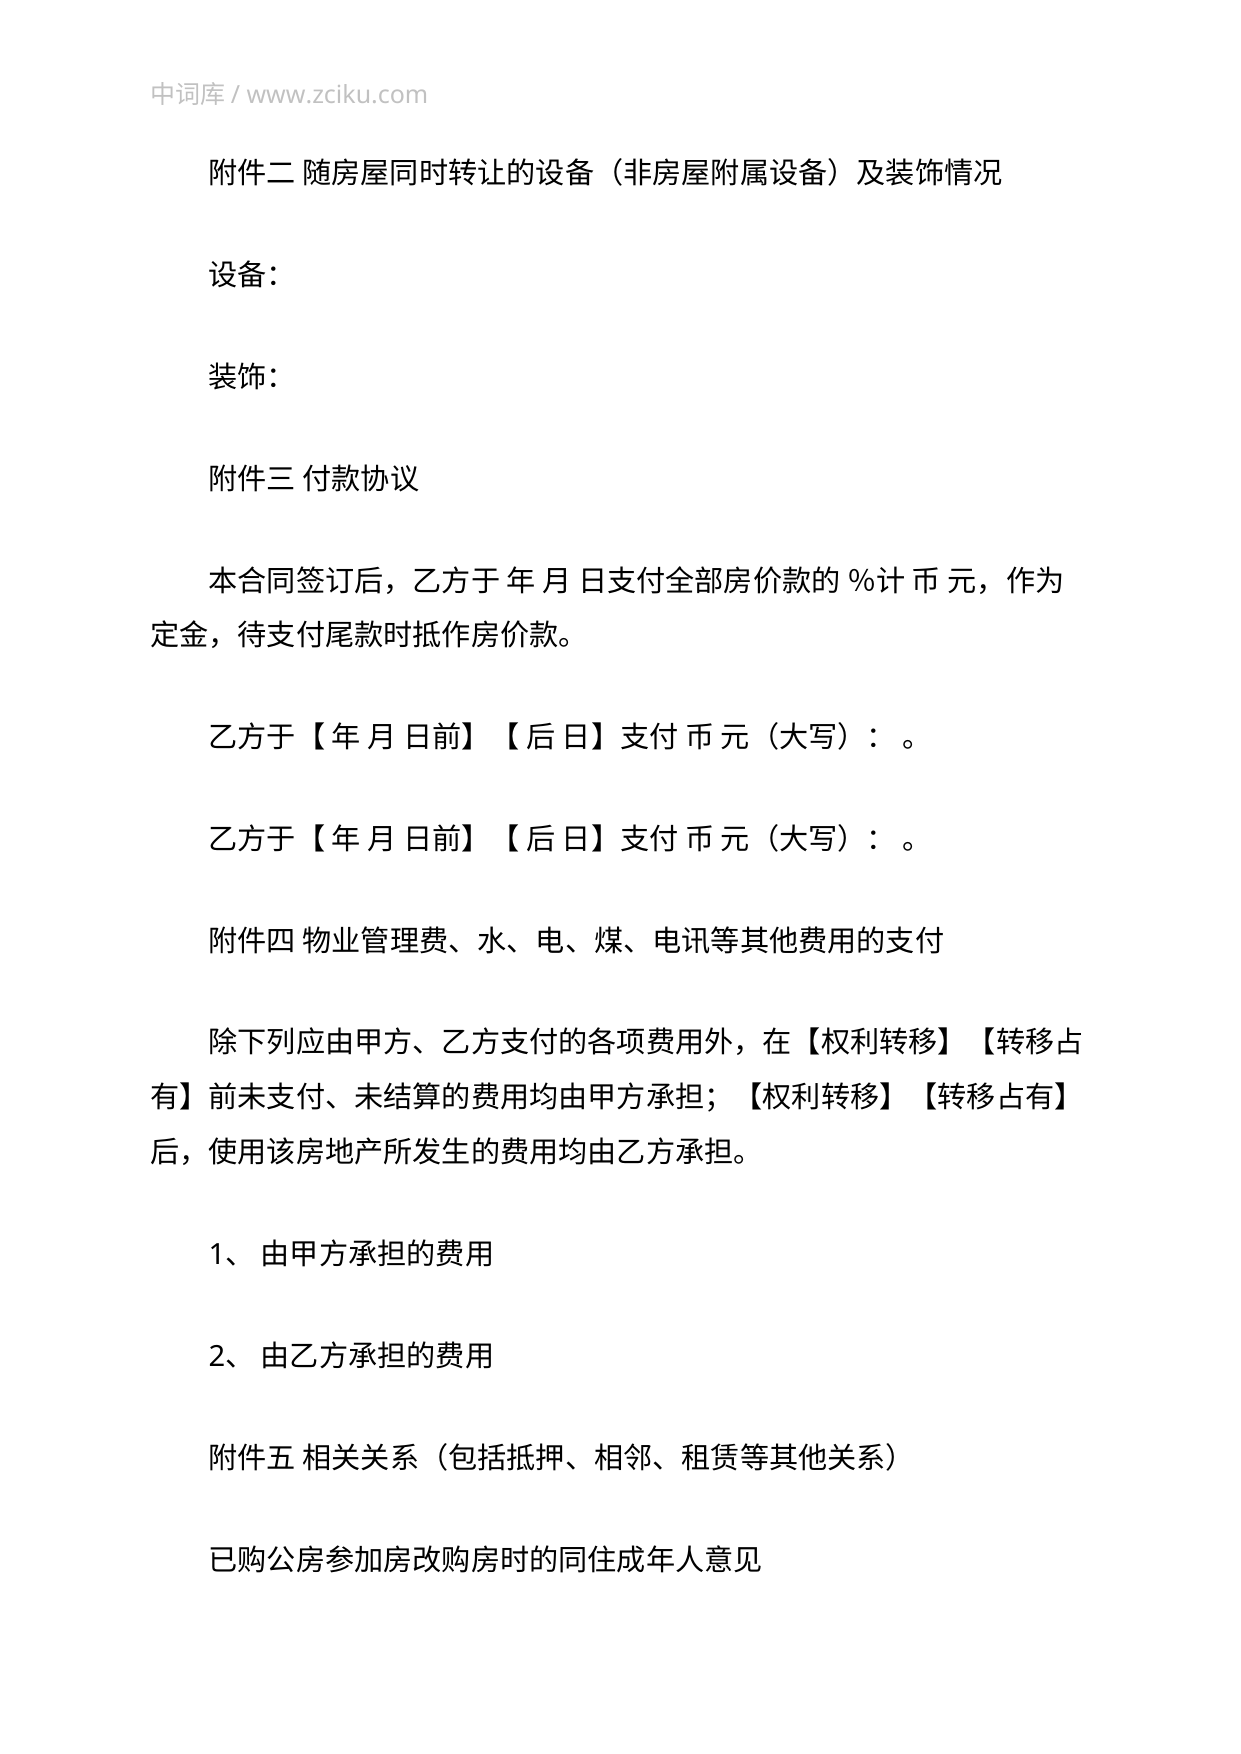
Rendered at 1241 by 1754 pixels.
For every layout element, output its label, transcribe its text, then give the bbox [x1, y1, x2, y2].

text 附件四 物业管理费、水、电、煤、电讯等其他费用的支付 [150, 917, 1090, 959]
text 2、 由乙方承担的费用 [150, 1333, 1090, 1375]
text 乙方于【 年 月 日前】【 后 日】支付 币 元（大写）： 。 [150, 816, 1090, 858]
text 已购公房参加房改购房时的同住成年人意见 [150, 1536, 1090, 1579]
text 附件二 随房屋同时转让的设备（非房屋附属设备）及装饰情况 [150, 150, 1090, 192]
text 附件五 相关关系（包括抵押、相邻、租赁等其他关系） [150, 1434, 1090, 1477]
text 附件三 付款协议 [150, 455, 1090, 498]
text 乙方于【 年 月 日前】【 后 日】支付 币 元（大写）： 。 [150, 714, 1090, 756]
text 除下列应由甲方、乙方支付的各项费用外，在【权利转移】【转移占有】前未支付、未结算的费用均由甲方承担；【权利转移】【转移占有】后，使用该房地产所发生的费用均由乙方承担。 [150, 1019, 1090, 1171]
text 设备： [150, 252, 1090, 294]
text 1、 由甲方承担的费用 [150, 1231, 1090, 1273]
text 装饰： [150, 353, 1090, 396]
text 本合同签订后，乙方于 年 月 日支付全部房价款的 ％计 币 元，作为定金，待支付尾款时抵作房价款。 [150, 557, 1090, 654]
